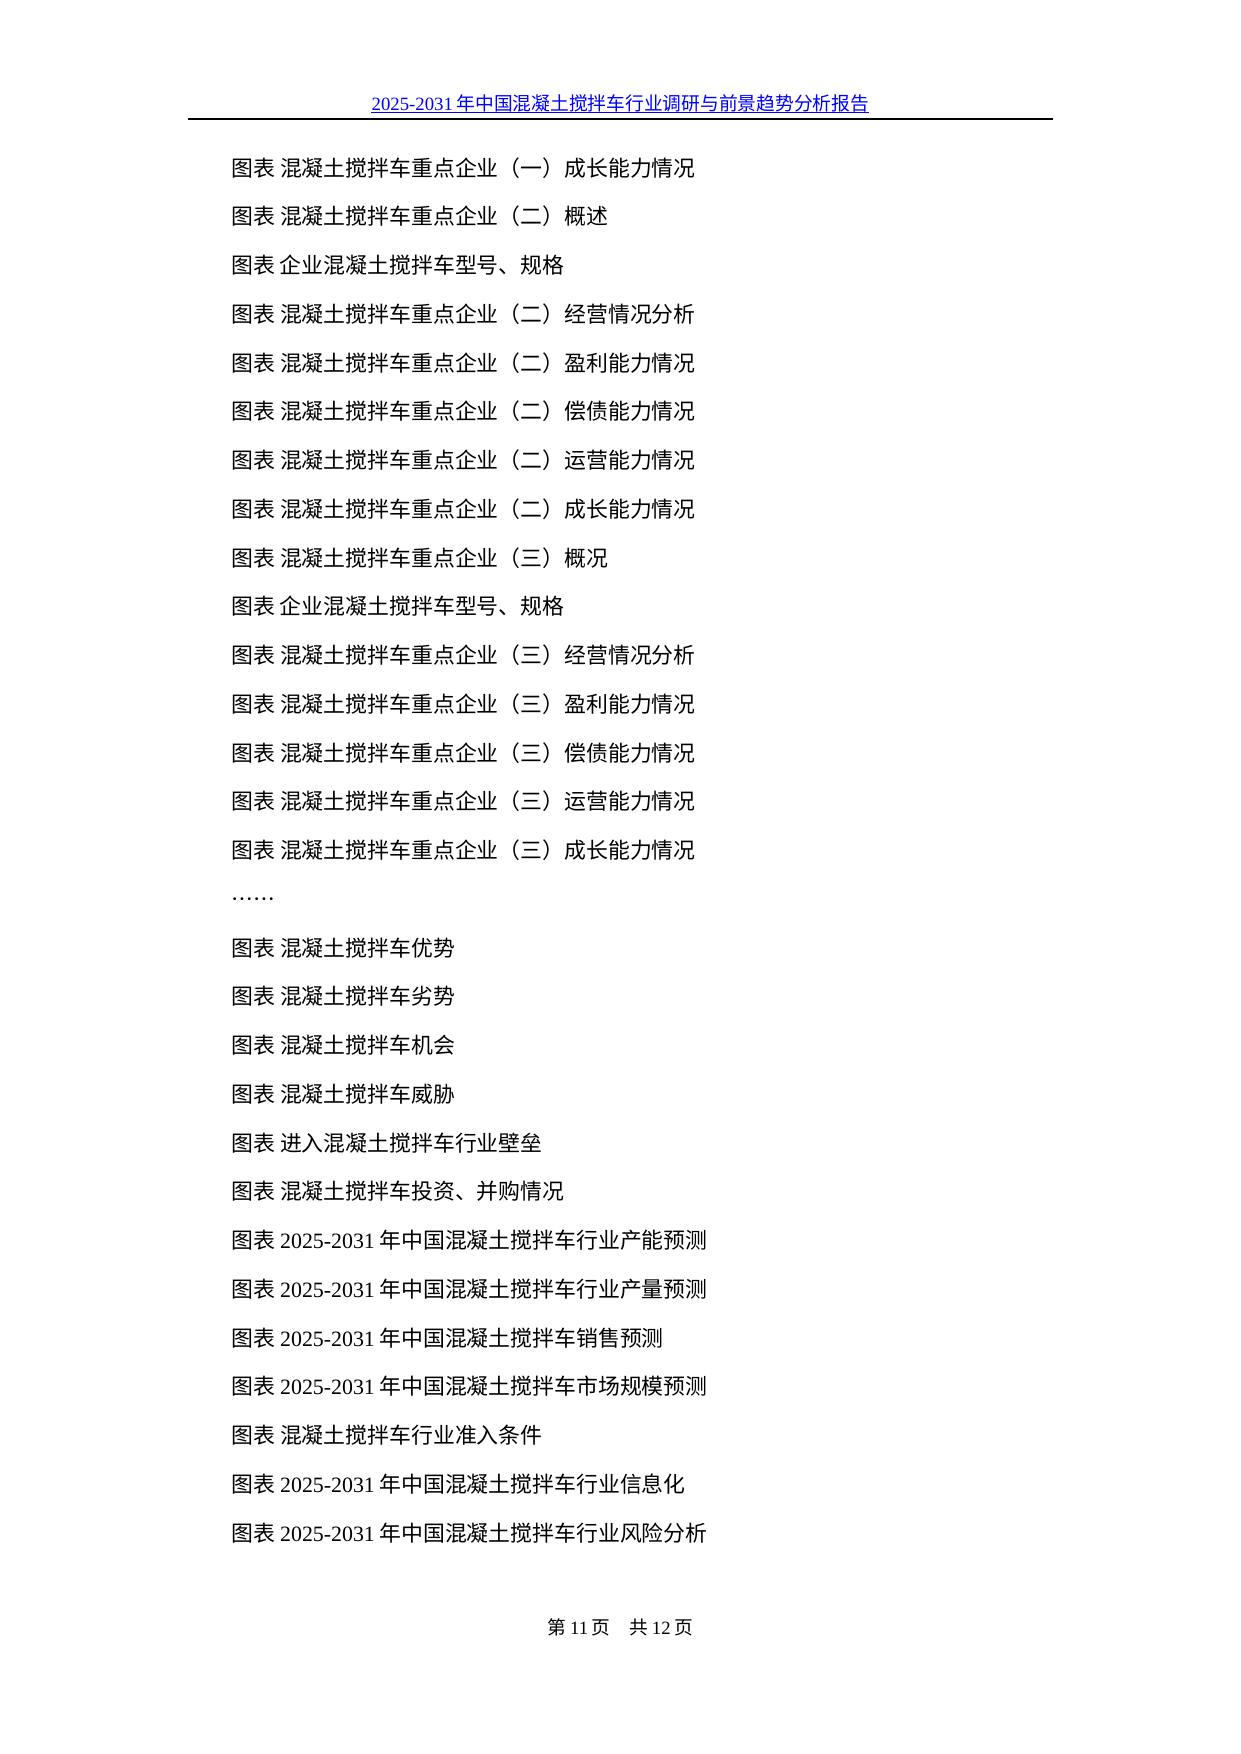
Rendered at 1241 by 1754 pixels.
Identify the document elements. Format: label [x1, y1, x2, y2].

text [187, 150, 1053, 1548]
